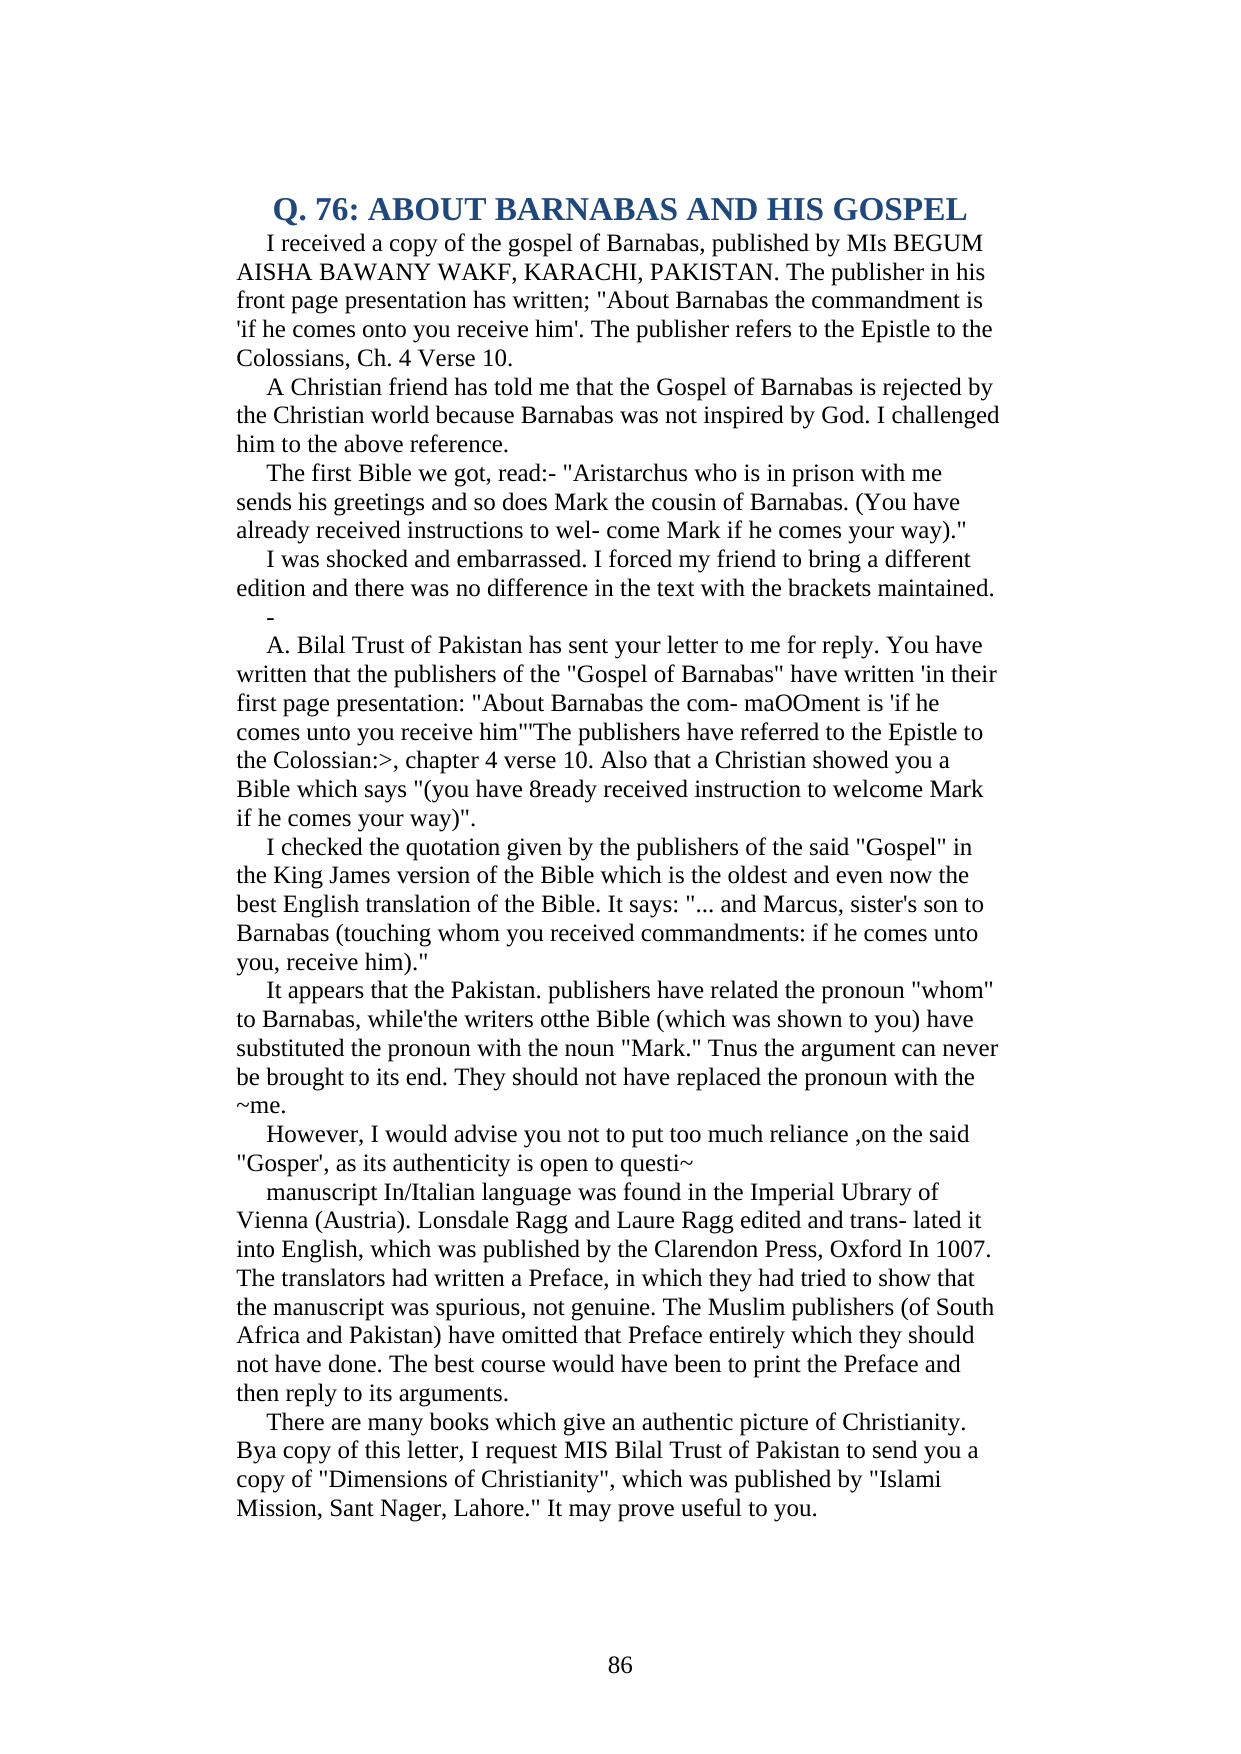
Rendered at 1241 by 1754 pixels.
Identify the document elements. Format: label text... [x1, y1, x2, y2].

text I was shocked and embarrassed. I forced my friend to bring a different edition and there was no difference in the text with the brackets maintained. [236, 544, 1004, 602]
text - [236, 602, 1004, 631]
text It appears that the Pakistan. publishers have related the pronoun "whom" to Barnabas, while'the writers otthe Bible (which was shown to you) have substituted the pronoun with the noun "Mark." Tnus the argument can never be brought to its end. They should not have replaced the pronoun with the ~me. [236, 976, 1004, 1119]
text A Christian friend has told me that the Gospel of Barnabas is rejected by the Christian world because Barnabas was not inspired by God. I challenged him to the above reference. [236, 372, 1004, 458]
text The first Bible we got, read:- "Aristarchus who is in prison with me sends his greetings and so does Mark the cousin of Barnabas. (You have already received instructions to wel- come Mark if he comes your way)." [236, 458, 1004, 544]
text There are many books which give an authentic picture of Christianity. Bya copy of this letter, I request MIS Bilal Trust of Pakistan to send you a copy of "Dimensions of Christianity", which was published by "Islami Mission, Sant Nager, Lahore." It may prove useful to you. [236, 1407, 1004, 1522]
text However, I would advise you not to put too much reliance ,on the said "Gosper', as its authenticity is open to questi~ [236, 1119, 1004, 1177]
text I received a copy of the gospel of Barnabas, published by MIs BEGUM AISHA BAWANY WAKF, KARACHI, PAKISTAN. The publisher in his front page presentation has written; "About Barnabas the commandment is 'if he comes onto you receive him'. The publisher refers to the Epistle to the Colossians, Ch. 4 Verse 10. [236, 228, 1004, 372]
text I checked the quotation given by the publishers of the said "Gospel" in the King James version of the Bible which is the oldest and even now the best English translation of the Bible. It says: "... and Marcus, sister's son to Barnabas (touching whom you received commandments: if he comes unto you, receive him)." [236, 832, 1004, 976]
text manuscript In/Italian language was found in the Imperial Ubrary of Vienna (Austria). Lonsdale Ragg and Laure Ragg edited and trans- lated it into English, which was published by the Clarendon Press, Oxford In 1007. The translators had written a Preface, in which they had tried to show that the manuscript was spurious, not genuine. The Muslim publishers (of South Africa and Pakistan) have omitted that Preface entirely which they should not have done. The best course would have been to print the Preface and then reply to its arguments. [236, 1177, 1004, 1407]
subtitle Q. 76: ABOUT BARNABAS AND HIS GOSPEL [236, 190, 1004, 228]
text A. Bilal Trust of Pakistan has sent your letter to me for reply. You have written that the publishers of the "Gospel of Barnabas" have written 'in their first page presentation: "About Barnabas the com- maOOment is 'if he comes unto you receive him"'The publishers have referred to the Epistle to the Colossian:>, chapter 4 verse 10. Also that a Christian showed you a Bible which says "(you have 8ready received instruction to welcome Mark if he comes your way)". [236, 631, 1004, 832]
